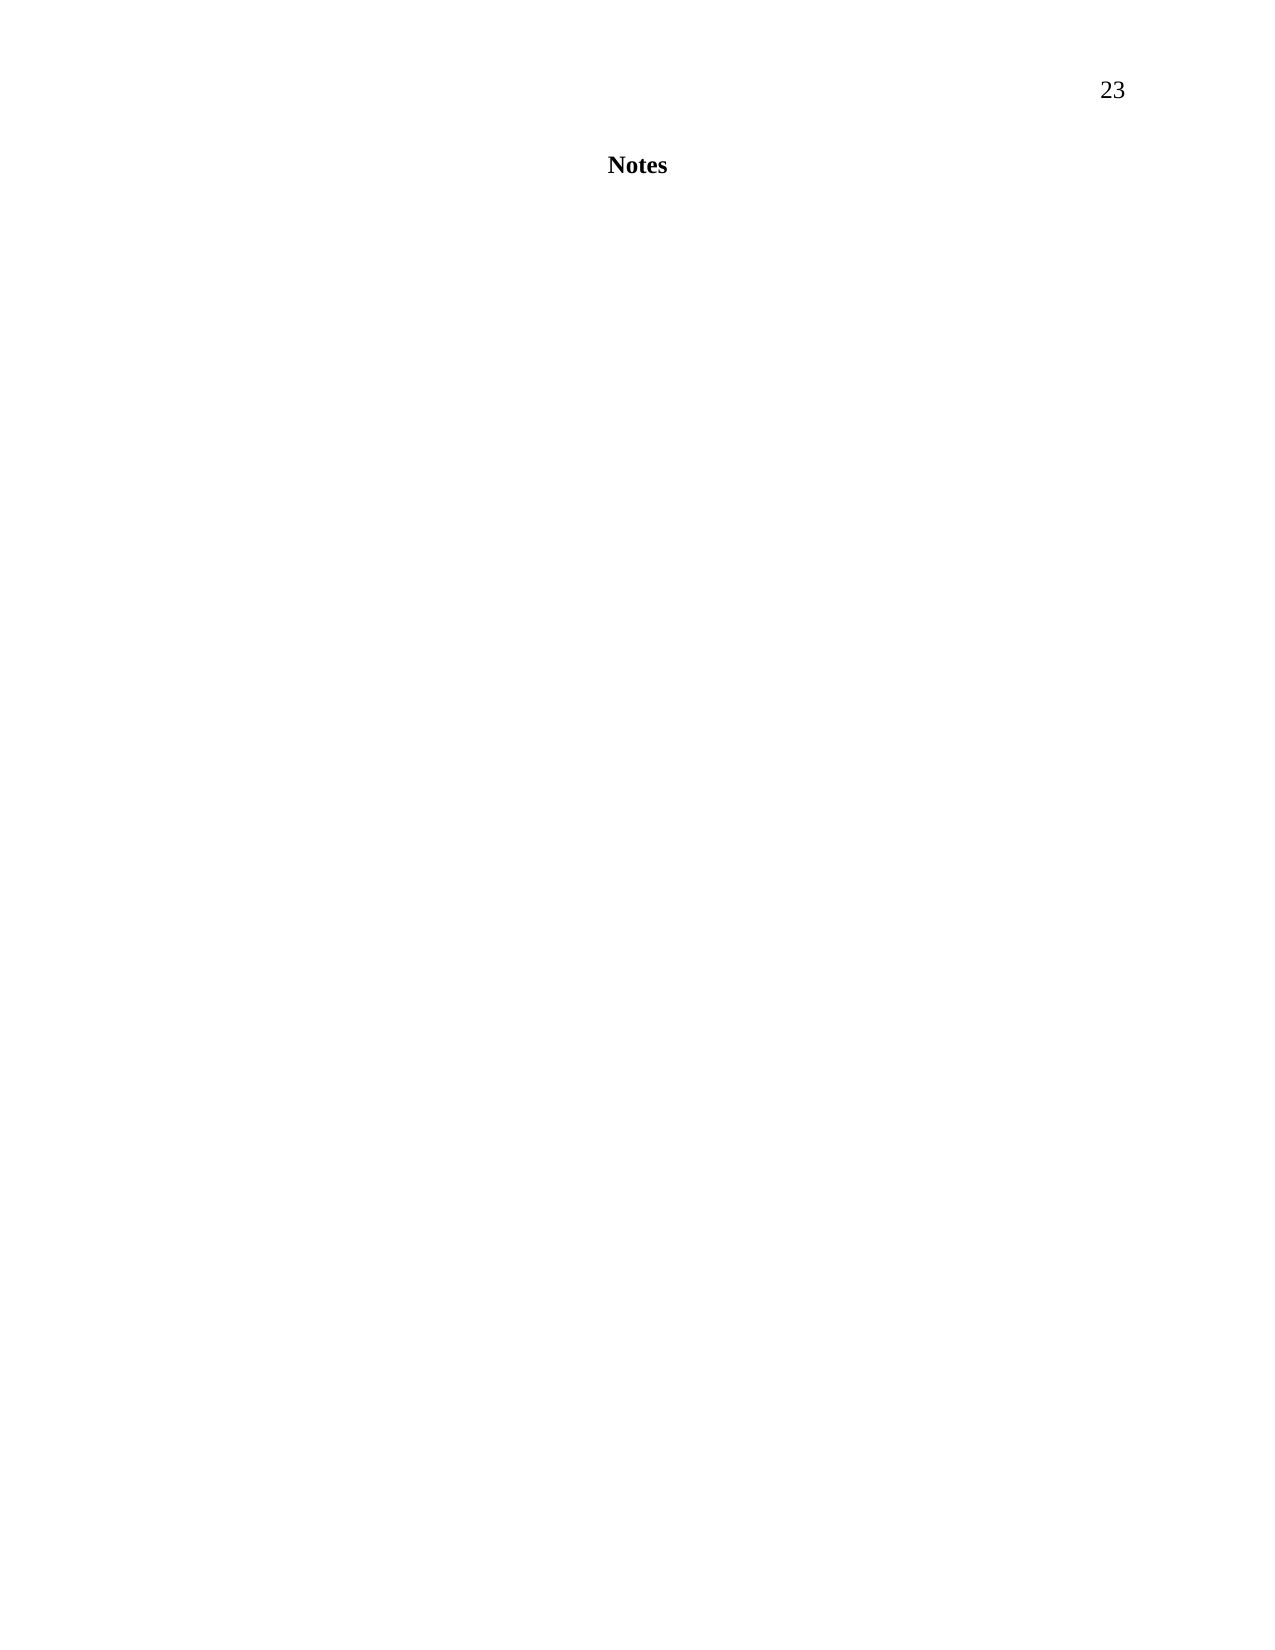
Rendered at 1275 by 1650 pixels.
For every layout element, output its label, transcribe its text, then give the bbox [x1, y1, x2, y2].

text Notes [150, 150, 1125, 179]
